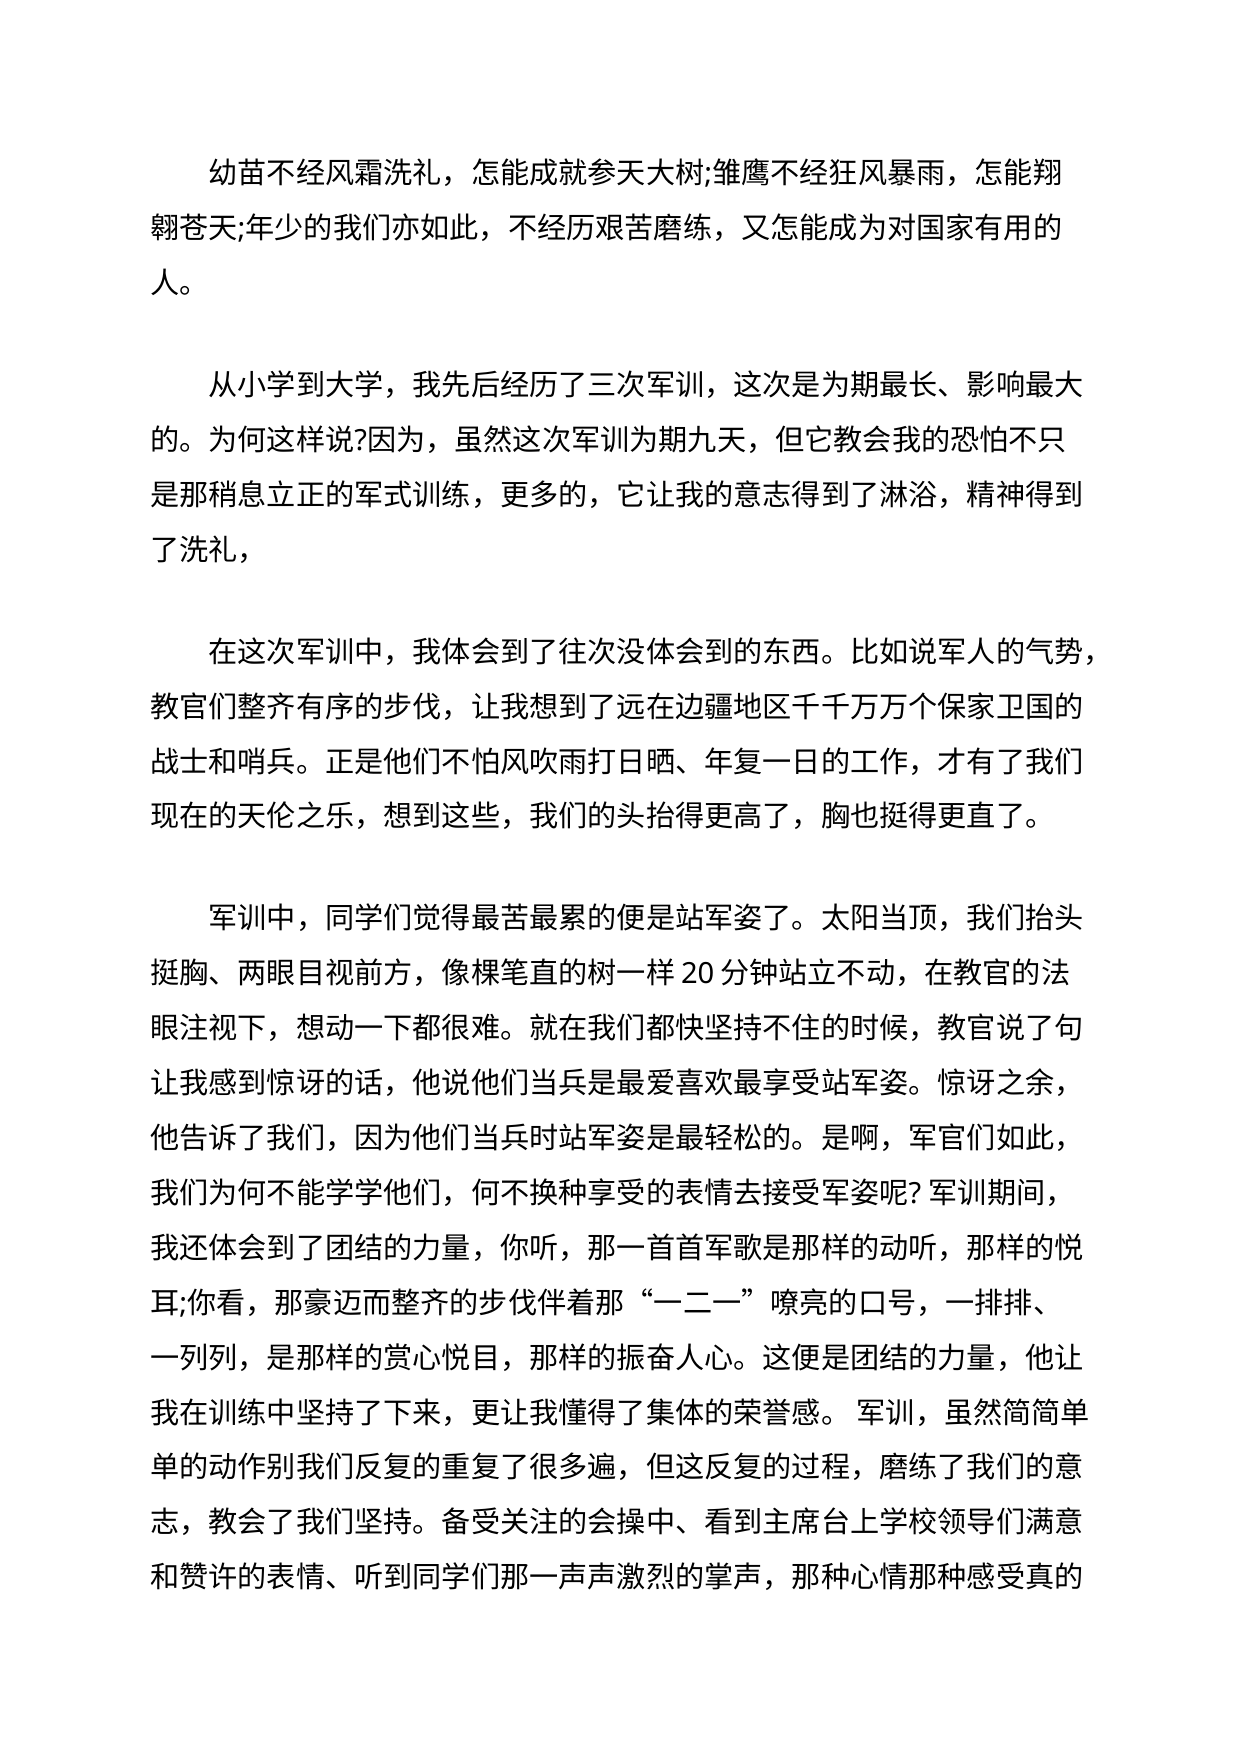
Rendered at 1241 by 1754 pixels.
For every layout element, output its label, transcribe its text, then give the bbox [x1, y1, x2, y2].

text 在这次军训中，我体会到了往次没体会到的东西。比如说军人的气势，教官们整齐有序的步伐，让我想到了远在边疆地区千千万万个保家卫国的战士和哨兵。正是他们不怕风吹雨打日晒、年复一日的工作，才有了我们现在的天伦之乐，想到这些，我们的头抬得更高了，胸也挺得更直了。 [150, 628, 1090, 835]
text 幼苗不经风霜洗礼，怎能成就参天大树;雏鹰不经狂风暴雨，怎能翔翱苍天;年少的我们亦如此，不经历艰苦磨练，又怎能成为对国家有用的人。 [150, 150, 1090, 302]
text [150, 895, 1090, 1596]
text 从小学到大学，我先后经历了三次军训，这次是为期最长、影响最大的。为何这样说?因为，虽然这次军训为期九天，但它教会我的恐怕不只是那稍息立正的军式训练，更多的，它让我的意志得到了淋浴，精神得到了洗礼， [150, 362, 1090, 569]
